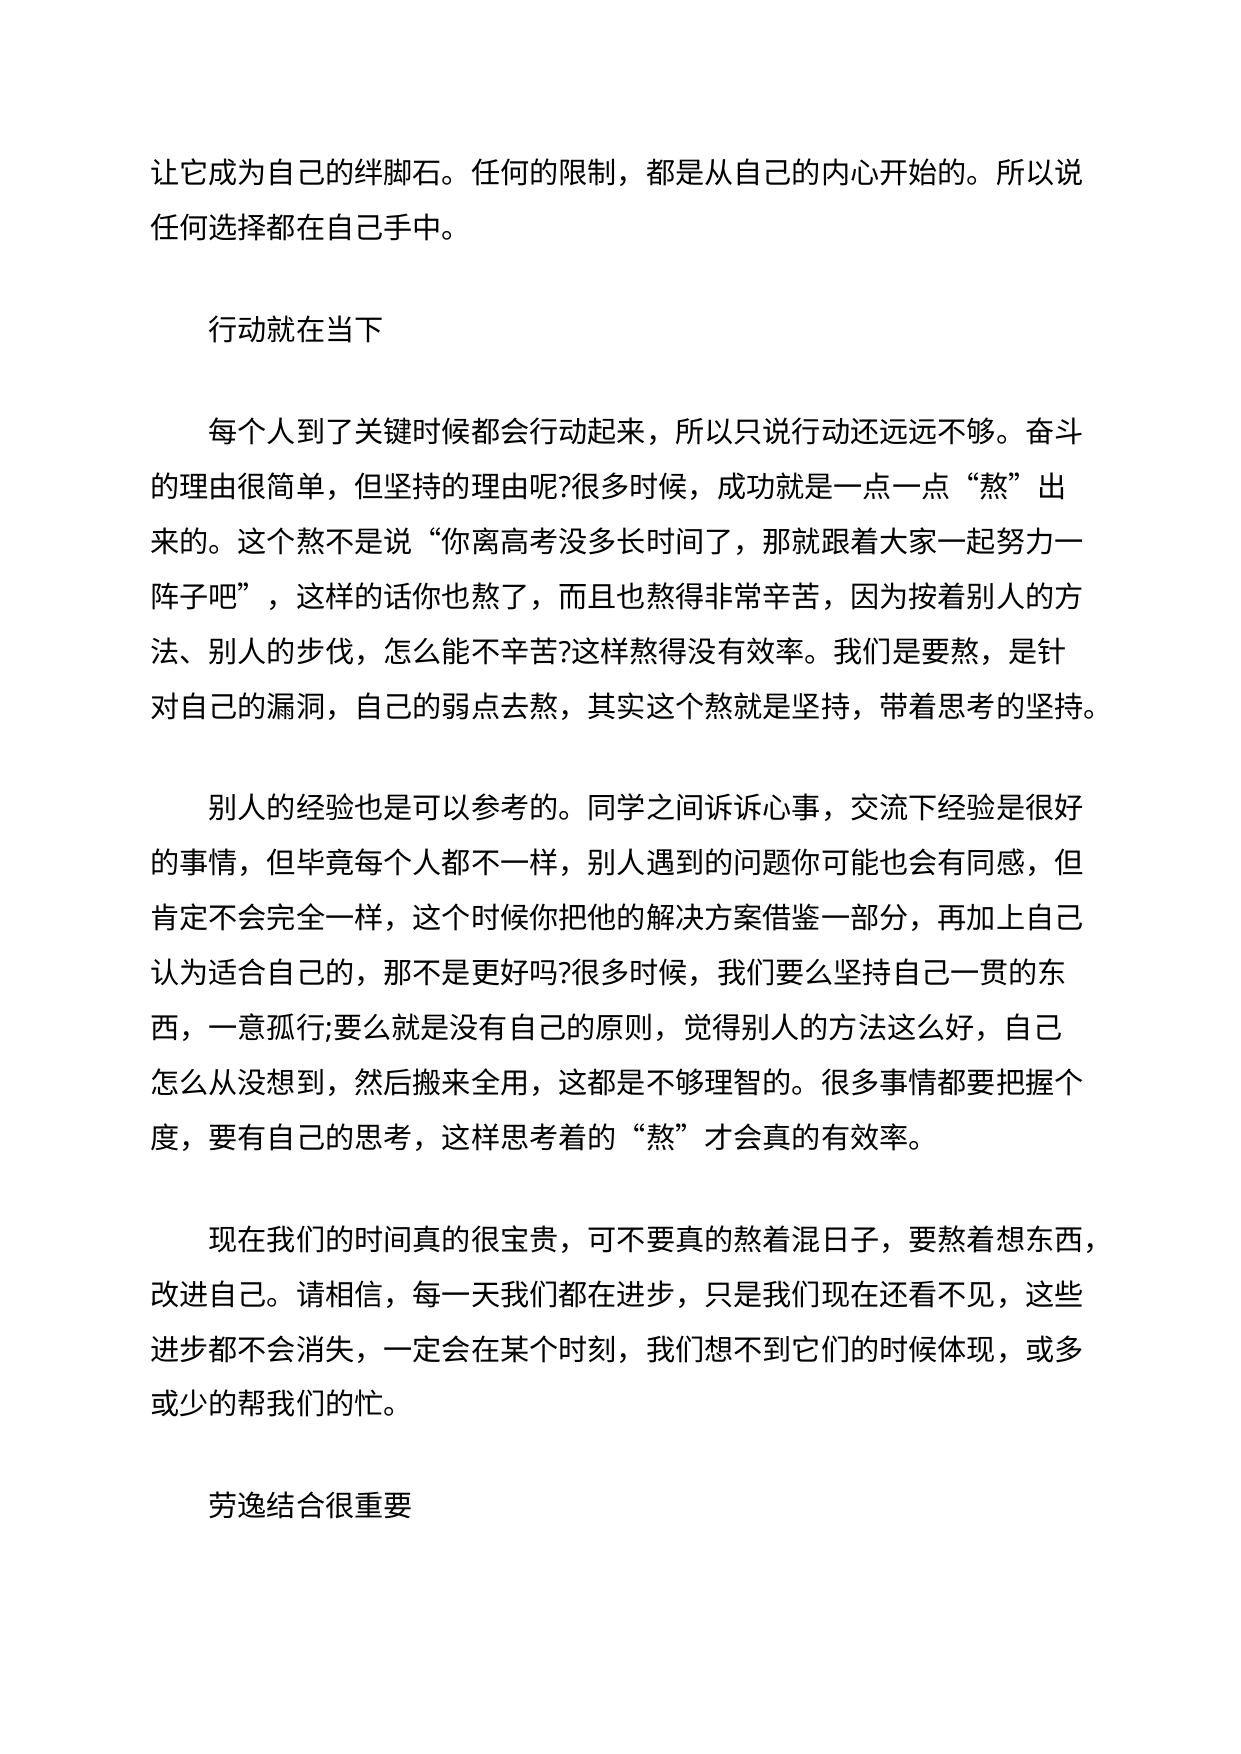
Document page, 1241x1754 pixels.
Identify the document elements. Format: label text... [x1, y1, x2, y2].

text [150, 150, 1090, 247]
text 现在我们的时间真的很宝贵，可不要真的熬着混日子，要熬着想东西，改进自己。请相信，每一天我们都在进步，只是我们现在还看不见，这些进步都不会消失，一定会在某个时刻，我们想不到它们的时候体现，或多或少的帮我们的忙。 [150, 1216, 1090, 1423]
text 劳逸结合很重要 [150, 1483, 1090, 1525]
text 别人的经验也是可以参考的。同学之间诉诉心事，交流下经验是很好的事情，但毕竟每个人都不一样，别人遇到的问题你可能也会有同感，但肯定不会完全一样，这个时候你把他的解决方案借鉴一部分，再加上自己认为适合自己的，那不是更好吗?很多时候，我们要么坚持自己一贯的东西，一意孤行;要么就是没有自己的原则，觉得别人的方法这么好，自己怎么从没想到，然后搬来全用，这都是不够理智的。很多事情都要把握个度，要有自己的思考，这样思考着的“熬”才会真的有效率。 [150, 785, 1090, 1157]
text 行动就在当下 [150, 307, 1090, 349]
text 每个人到了关键时候都会行动起来，所以只说行动还远远不够。奋斗的理由很简单，但坚持的理由呢?很多时候，成功就是一点一点“熬”出来的。这个熬不是说“你离高考没多长时间了，那就跟着大家一起努力一阵子吧”，这样的话你也熬了，而且也熬得非常辛苦，因为按着别人的方法、别人的步伐，怎么能不辛苦?这样熬得没有效率。我们是要熬，是针对自己的漏洞，自己的弱点去熬，其实这个熬就是坚持，带着思考的坚持。 [150, 408, 1090, 725]
